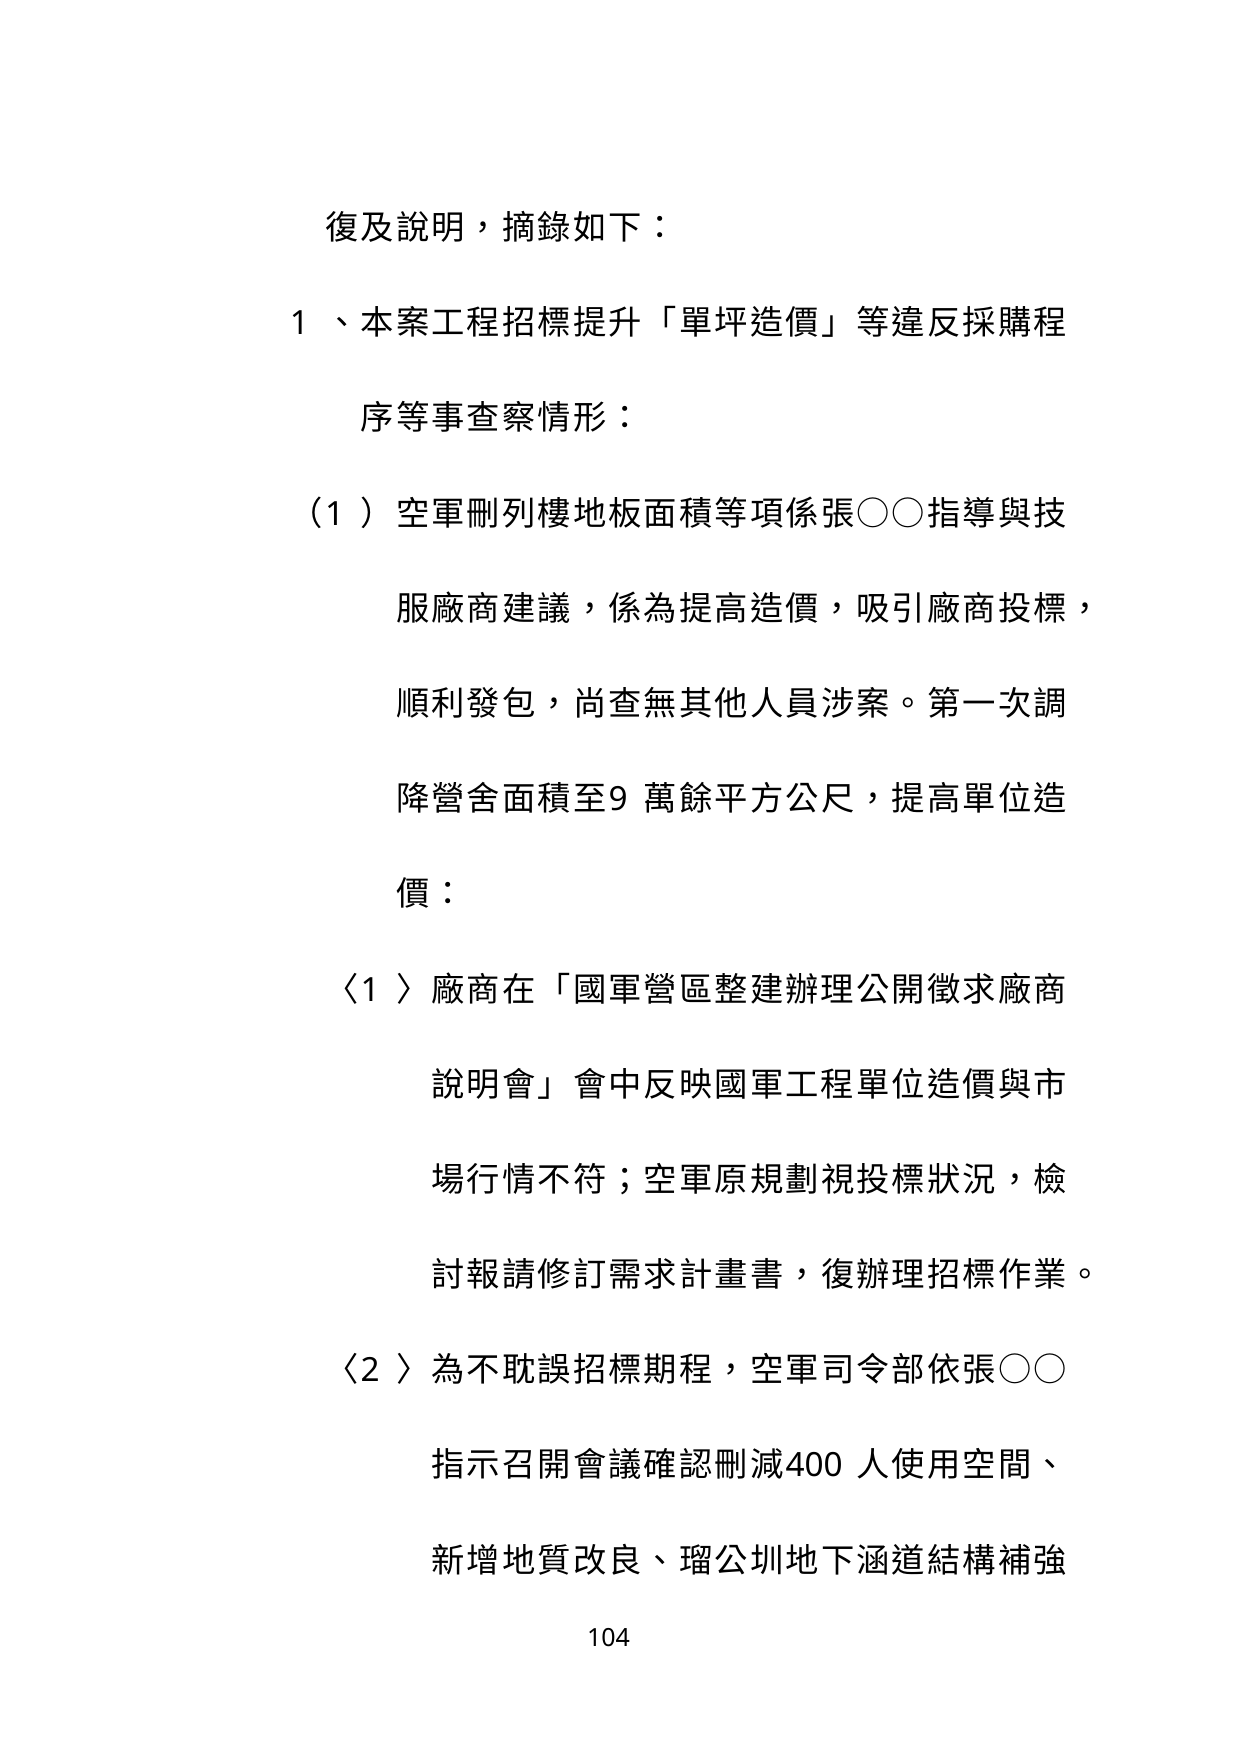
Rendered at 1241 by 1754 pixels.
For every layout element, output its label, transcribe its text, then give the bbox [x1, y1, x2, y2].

subtitle 本案工程招標提升「單坪造價」等違反採購程序等事查察情形： [272, 272, 1069, 463]
subtitle 國防部就本案「福興營區新建工程」相關行政查復及說明，摘錄如下： [219, 177, 1069, 272]
subtitle 廠商在「國軍營區整建辦理公開徵求廠商說明會」會中反映國軍工程單位造價與市場行情不符；空軍原規劃視投標狀況，檢討報請修訂需求計畫書，復辦理招標作業。 [307, 939, 1069, 1320]
subtitle 空軍刪列樓地板面積等項係張○○指導與技服廠商建議，係為提高造價，吸引廠商投標，順利發包，尚查無其他人員涉案。第一次調降營舍面積至9萬餘平方公尺，提高單位造價： [272, 463, 1069, 939]
subtitle 為不耽誤招標期程，空軍司令部依張○○指示召開會議確認刪減400人使用空間、新增地質改良、瑠公圳地下涵道結構補強等工項。 [307, 1320, 1069, 1605]
